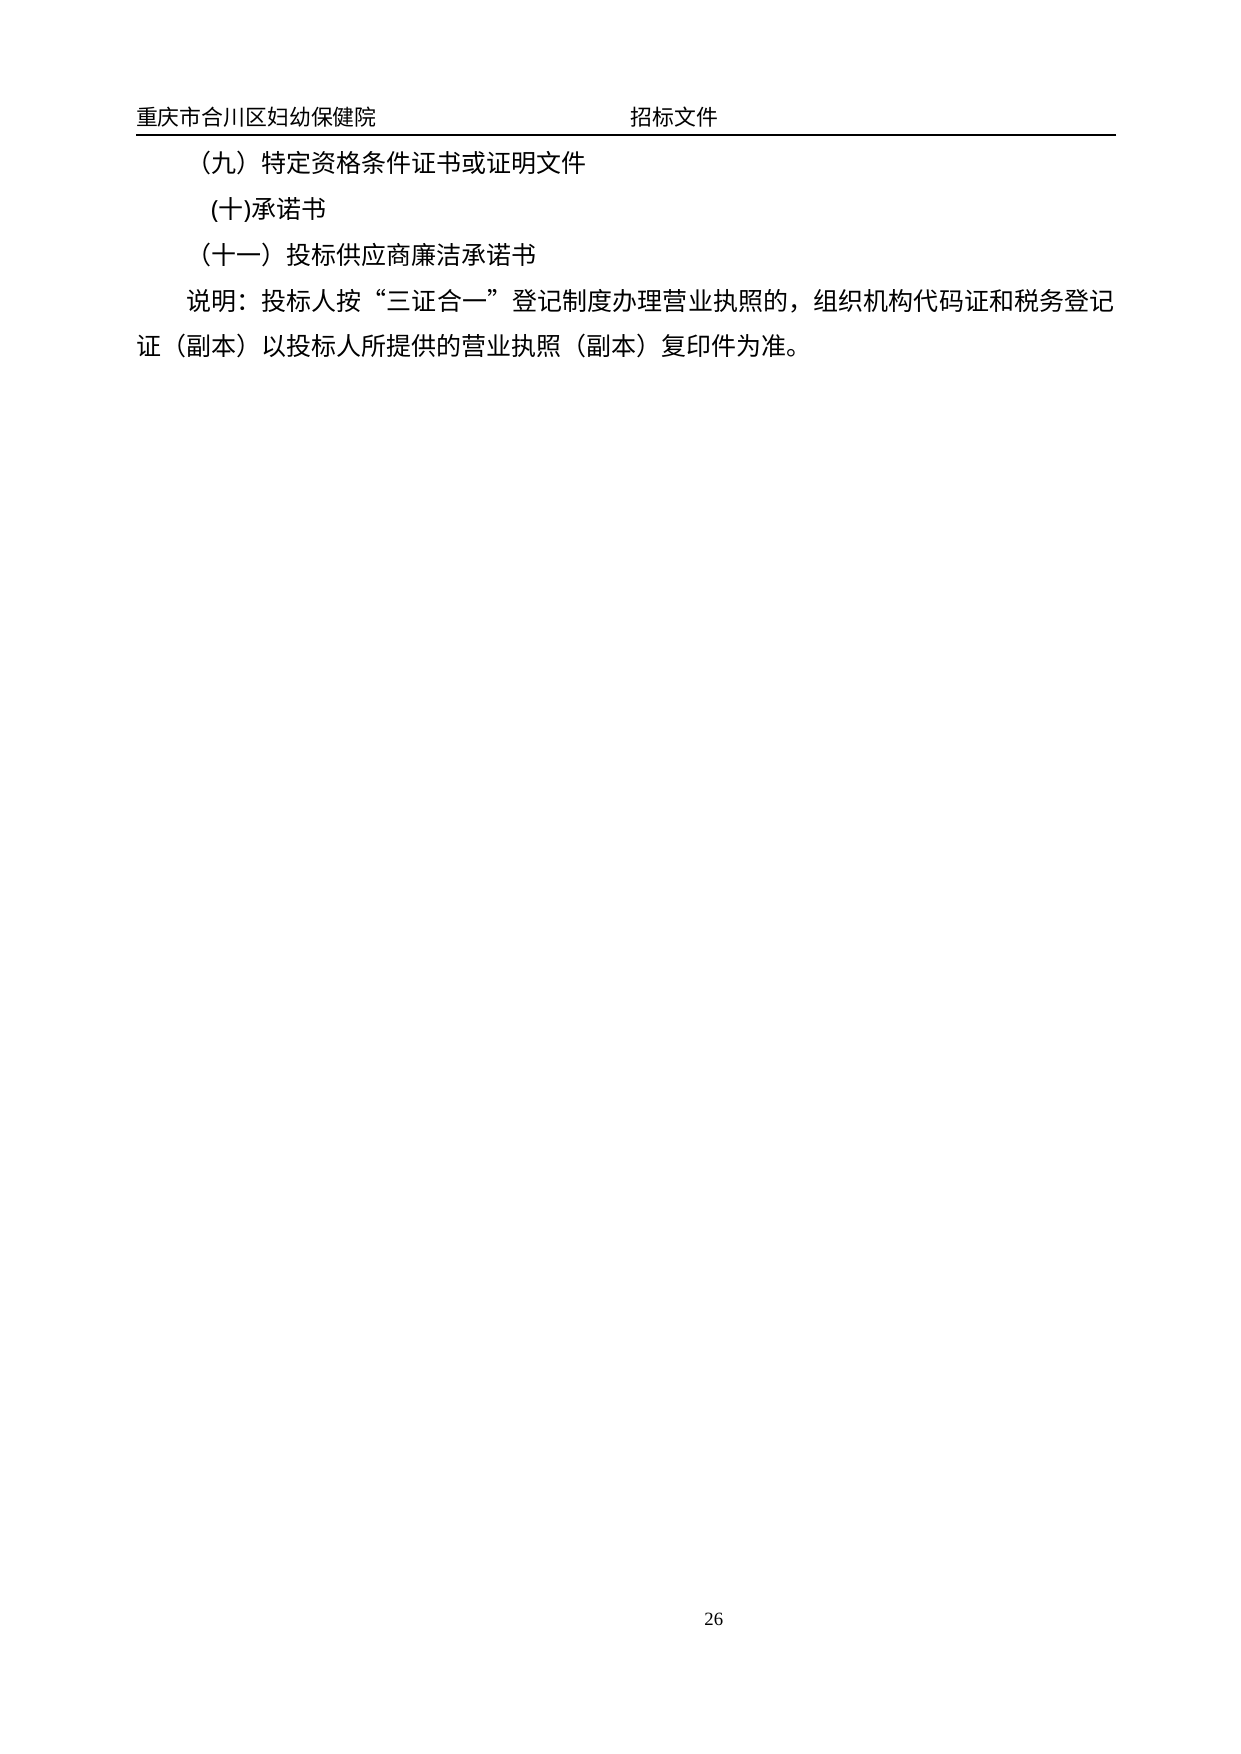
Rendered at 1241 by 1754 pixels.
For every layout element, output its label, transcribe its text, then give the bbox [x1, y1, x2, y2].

text （十一）投标供应商廉洁承诺书 [136, 227, 1116, 273]
text (十)承诺书 [136, 182, 1116, 227]
text （九）特定资格条件证书或证明文件 [136, 136, 1116, 182]
text 说明：投标人按“三证合一”登记制度办理营业执照的，组织机构代码证和税务登记证（副本）以投标人所提供的营业执照（副本）复印件为准。 [136, 273, 1116, 365]
